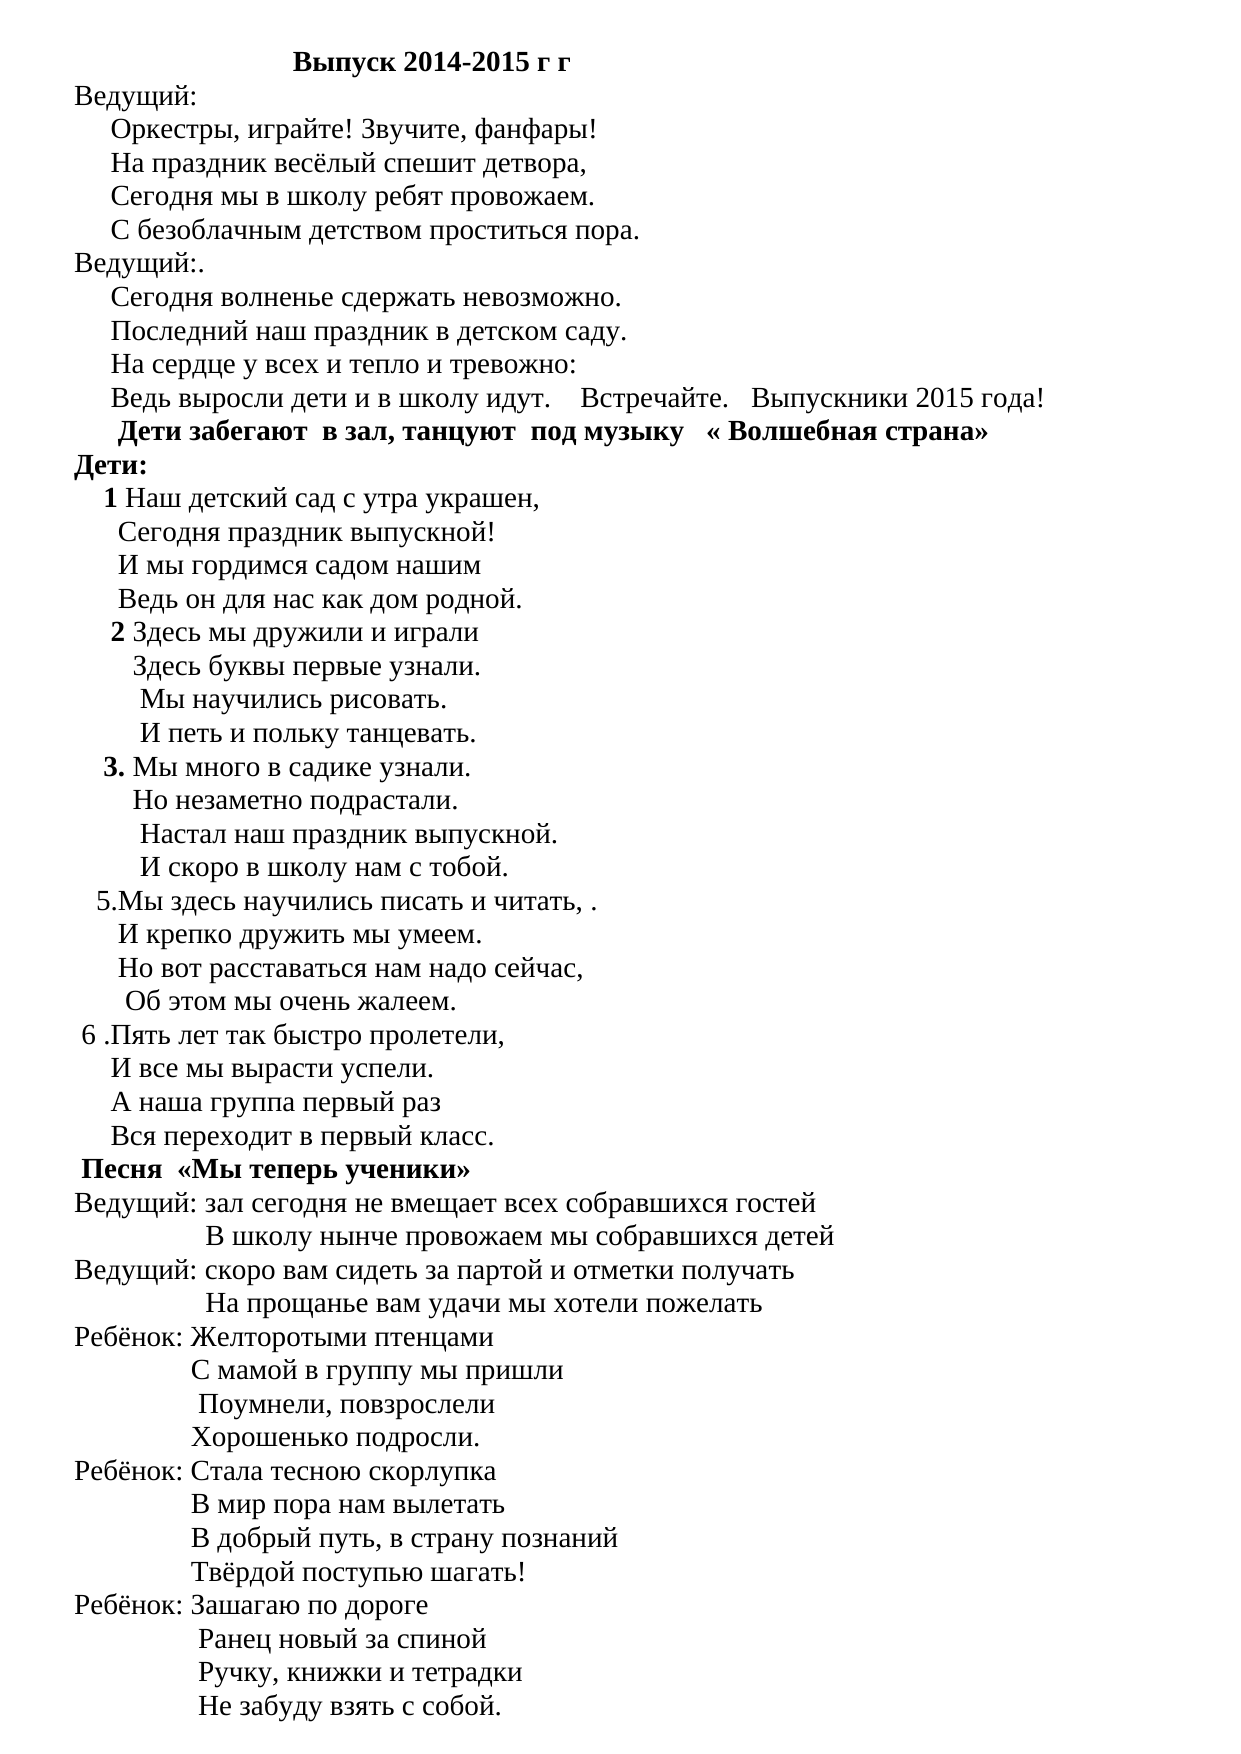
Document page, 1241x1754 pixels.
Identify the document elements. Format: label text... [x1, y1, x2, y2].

text Песня «Мы теперь ученики» [74, 1151, 1196, 1185]
text И все мы вырасти успели. [74, 1051, 1196, 1084]
text С безоблачным детством проститься пора. [74, 212, 1196, 246]
text 5.Мы здесь научились писать и читать, . [74, 883, 1196, 916]
text Последний наш праздник в детском саду. [74, 313, 1196, 346]
text В мир пора нам вылетать [74, 1487, 1196, 1520]
text В школу нынче провожаем мы собравшихся детей [74, 1218, 1196, 1252]
text Ведь он для нас как дом родной. [74, 581, 1196, 614]
text Сегодня праздник выпускной! [74, 514, 1196, 547]
text Вся переходит в первый класс. [74, 1118, 1196, 1151]
text И скоро в школу нам с тобой. [74, 849, 1196, 883]
text На сердце у всех и тепло и тревожно: [74, 346, 1196, 380]
text Об этом мы очень жалеем. [74, 983, 1196, 1017]
text На прощанье вам удачи мы хотели пожелать [74, 1285, 1196, 1319]
text И крепко дружить мы умеем. [74, 916, 1196, 950]
text И петь и польку танцевать. [74, 715, 1196, 749]
text 1 Наш детский сад с утра украшен, [74, 480, 1196, 514]
text Выпуск 2014-2015 г г [74, 44, 1196, 78]
text С мамой в группу мы пришли [74, 1352, 1196, 1386]
text И мы гордимся садом нашим [74, 547, 1196, 581]
text Ранец новый за спиной [74, 1621, 1196, 1654]
text Ведущий: скоро вам сидеть за партой и отметки получать [74, 1252, 1196, 1285]
text 2 Здесь мы дружили и играли [74, 614, 1196, 648]
text 3. Мы много в садике узнали. [74, 749, 1196, 782]
text 6 .Пять лет так быстро пролетели, [74, 1017, 1196, 1051]
text Сегодня мы в школу ребят провожаем. [74, 178, 1196, 212]
text Ребёнок: Стала тесною скорлупка [74, 1453, 1196, 1487]
text Не забуду взять с собой. [74, 1688, 1196, 1721]
text Оркестры, играйте! Звучите, фанфары! [74, 111, 1196, 145]
text Здесь буквы первые узнали. [74, 648, 1196, 682]
text Сегодня волненье сдержать невозможно. [74, 279, 1196, 313]
text Но вот расставаться нам надо сейчас, [74, 950, 1196, 983]
text Ведь выросли дети и в школу идут. Встречайте. Выпускники 2015 года! [74, 380, 1196, 413]
text Хорошенько подросли. [74, 1419, 1196, 1453]
text А наша группа первый раз [74, 1084, 1196, 1118]
text Ручку, книжки и тетрадки [74, 1654, 1196, 1688]
text Ведущий:. [74, 246, 1196, 279]
text Мы научились рисовать. [74, 682, 1196, 715]
text Поумнели, повзрослели [74, 1386, 1196, 1419]
text Ведущий: [74, 78, 1196, 111]
text Настал наш праздник выпускной. [74, 816, 1196, 849]
text Твёрдой поступью шагать! [74, 1554, 1196, 1587]
text Ребёнок: Зашагаю по дороге [74, 1587, 1196, 1621]
text Ведущий: зал сегодня не вмещает всех собравшихся гостей [74, 1185, 1196, 1218]
text Дети: [74, 447, 1196, 480]
text Но незаметно подрастали. [74, 782, 1196, 816]
text Ребёнок: Желторотыми птенцами [74, 1319, 1196, 1352]
text На праздник весёлый спешит детвора, [74, 145, 1196, 178]
text В добрый путь, в страну познаний [74, 1520, 1196, 1554]
text Дети забегают в зал, танцуют под музыку « Волшебная страна» [74, 413, 1196, 447]
